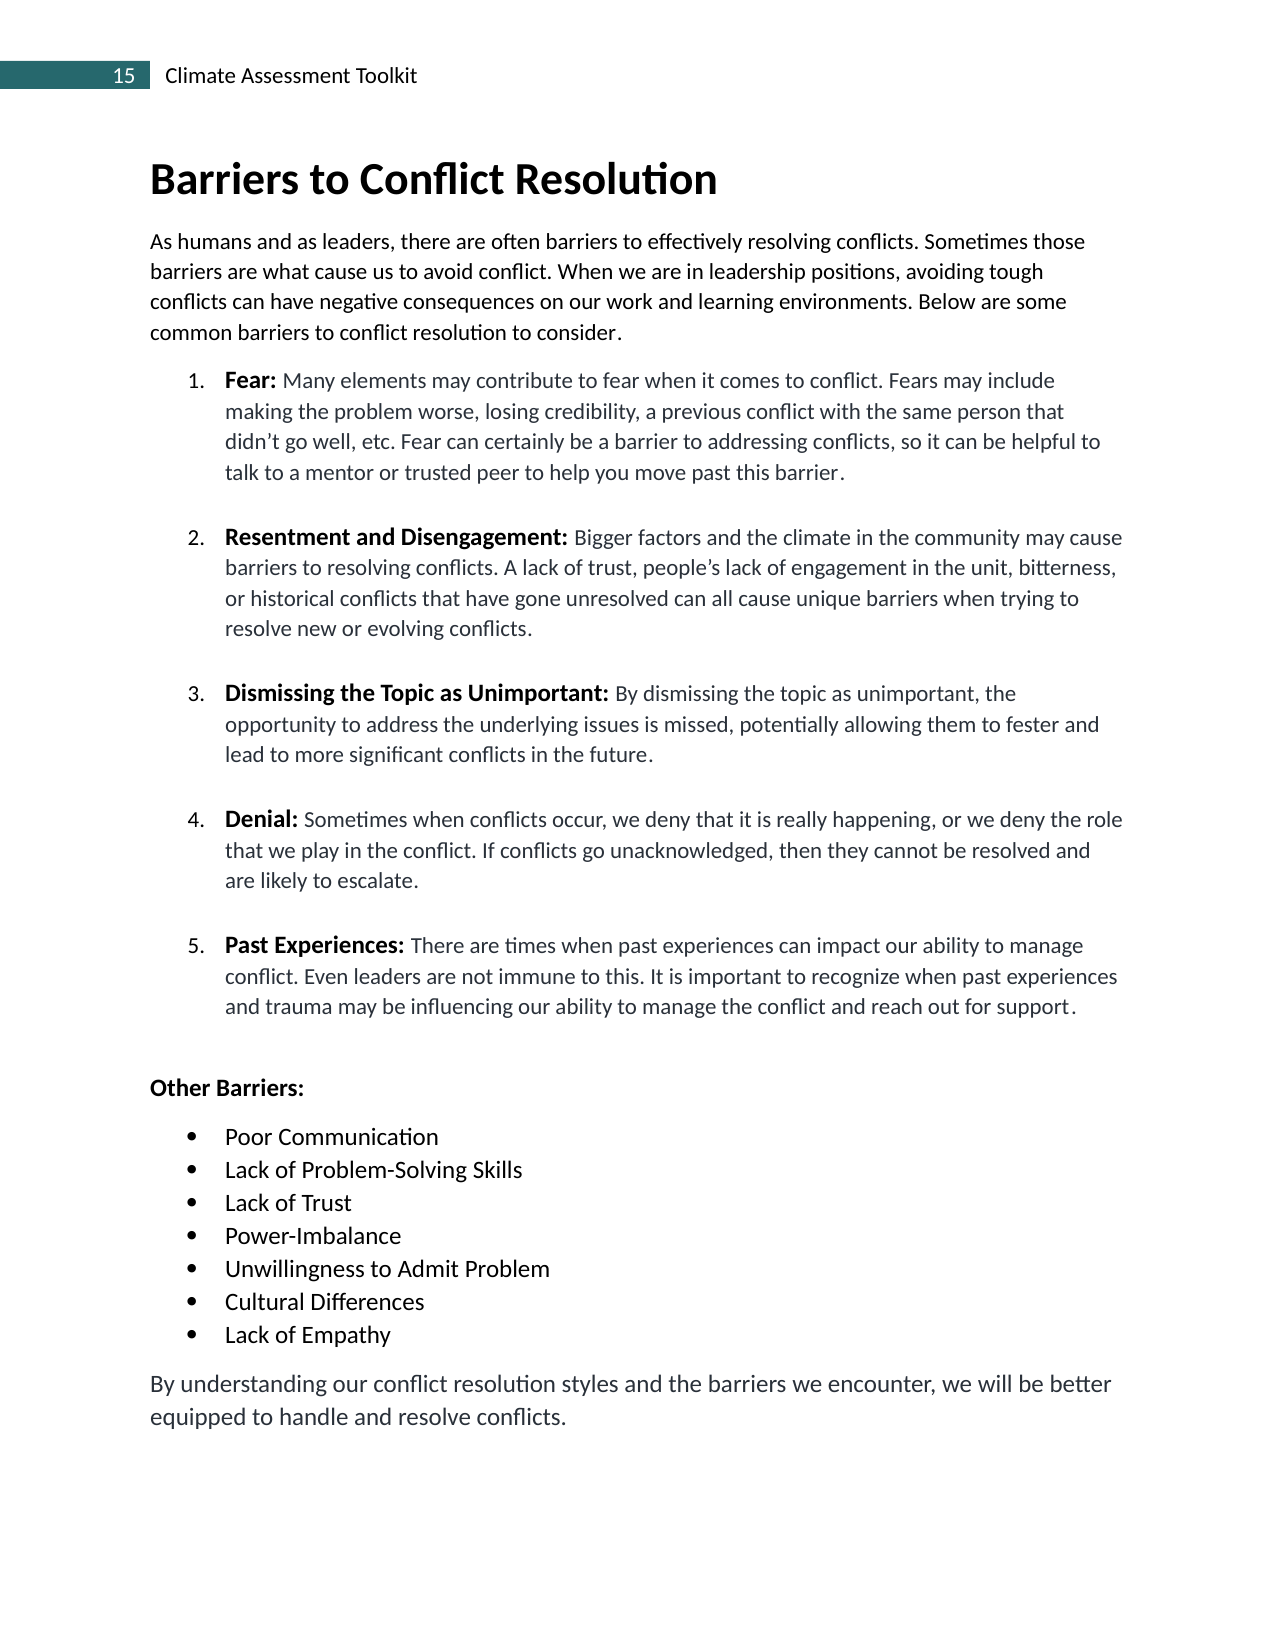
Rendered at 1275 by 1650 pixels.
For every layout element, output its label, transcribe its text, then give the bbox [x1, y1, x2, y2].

list Lack of Empathy [187, 1319, 1125, 1349]
text By understanding our conflict resolution styles and the barriers we encounter, we will be better equipped to handle and resolve conflicts. [150, 1368, 1125, 1432]
text Other Barriers: [150, 1072, 1125, 1102]
text As humans and as leaders, there are often barriers to effectively resolving conflicts. Sometimes those barriers are what cause us to avoid conflict. When we are in leadership positions, avoiding tough conflicts can have negative consequences on our work and learning environments. Below are some common barriers to conflict resolution to consider. [150, 227, 1125, 346]
list Denial: Sometimes when conflicts occur, we deny that it is really happening, or we deny the role that we play in the conflict. If conflicts go unacknowledged, then they cannot be resolved and are likely to escalate. [187, 803, 1125, 894]
text Barriers to Conflict Resolution [150, 150, 1125, 206]
list Dismissing the Topic as Unimportant: By dismissing the topic as unimportant, the opportunity to address the underlying issues is missed, potentially allowing them to fester and lead to more significant conflicts in the future. [187, 677, 1125, 768]
list Lack of Trust [187, 1187, 1125, 1218]
list Resentment and Disengagement: Bigger factors and the climate in the community may cause barriers to resolving conflicts. A lack of trust, people’s lack of engagement in the unit, bitterness, or historical conflicts that have gone unresolved can all cause unique barriers when trying to resolve new or evolving conflicts. [187, 521, 1125, 642]
list Past Experiences: There are times when past experiences can impact our ability to manage conflict. Even leaders are not immune to this. It is important to recognize when past experiences and trauma may be influencing our ability to manage the conflict and reach out for support. [187, 929, 1125, 1020]
list Lack of Problem-Solving Skills [187, 1154, 1125, 1185]
list Poor Communication [187, 1121, 1125, 1152]
list Power-Imbalance [187, 1220, 1125, 1251]
list Unwillingness to Admit Problem [187, 1253, 1125, 1283]
list Cultural Differences [187, 1286, 1125, 1316]
list Fear: Many elements may contribute to fear when it comes to conflict. Fears may include making the problem worse, losing credibility, a previous conflict with the same person that didn’t go well, etc. Fear can certainly be a barrier to addressing conflicts, so it can be helpful to talk to a mentor or trusted peer to help you move past this barrier. [187, 364, 1125, 486]
